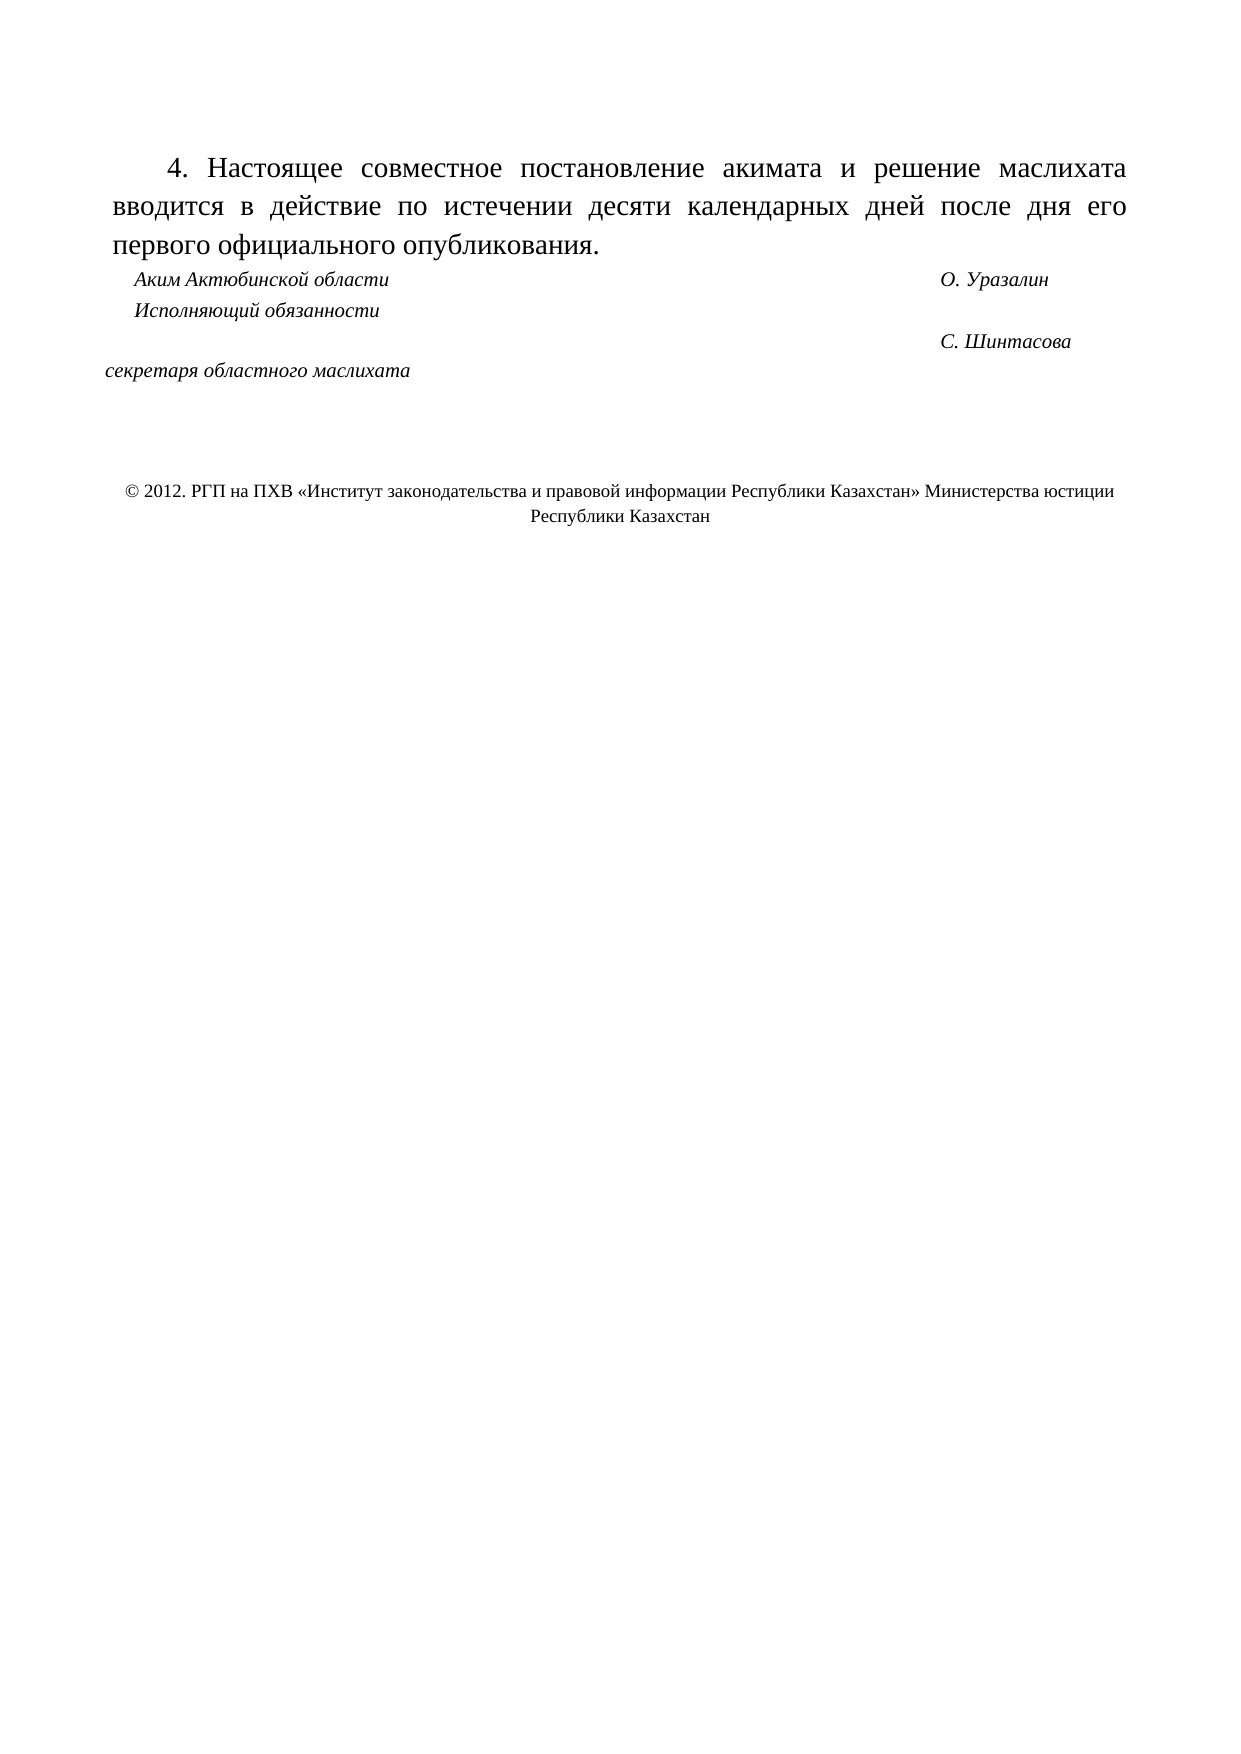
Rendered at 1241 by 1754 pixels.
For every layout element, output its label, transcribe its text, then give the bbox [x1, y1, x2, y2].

text 4. Настоящее совместное постановление акимата и решение маслихата вводится в действие по истечении десяти календарных дней после дня его первого официального опубликования. [112, 150, 1128, 261]
table_header О. Уразалин [939, 266, 1240, 297]
table_header Аким Актюбинской области [101, 266, 939, 297]
text © 2012. РГП на ПХВ «Институт законодательства и правовой информации Республики Казахстан» Министерства юстиции Республики Казахстан [112, 480, 1128, 527]
table_cell С. Шинтасова [939, 297, 1240, 390]
table_cell Исполняющий обязанности секретаря областного маслихата [101, 297, 939, 390]
